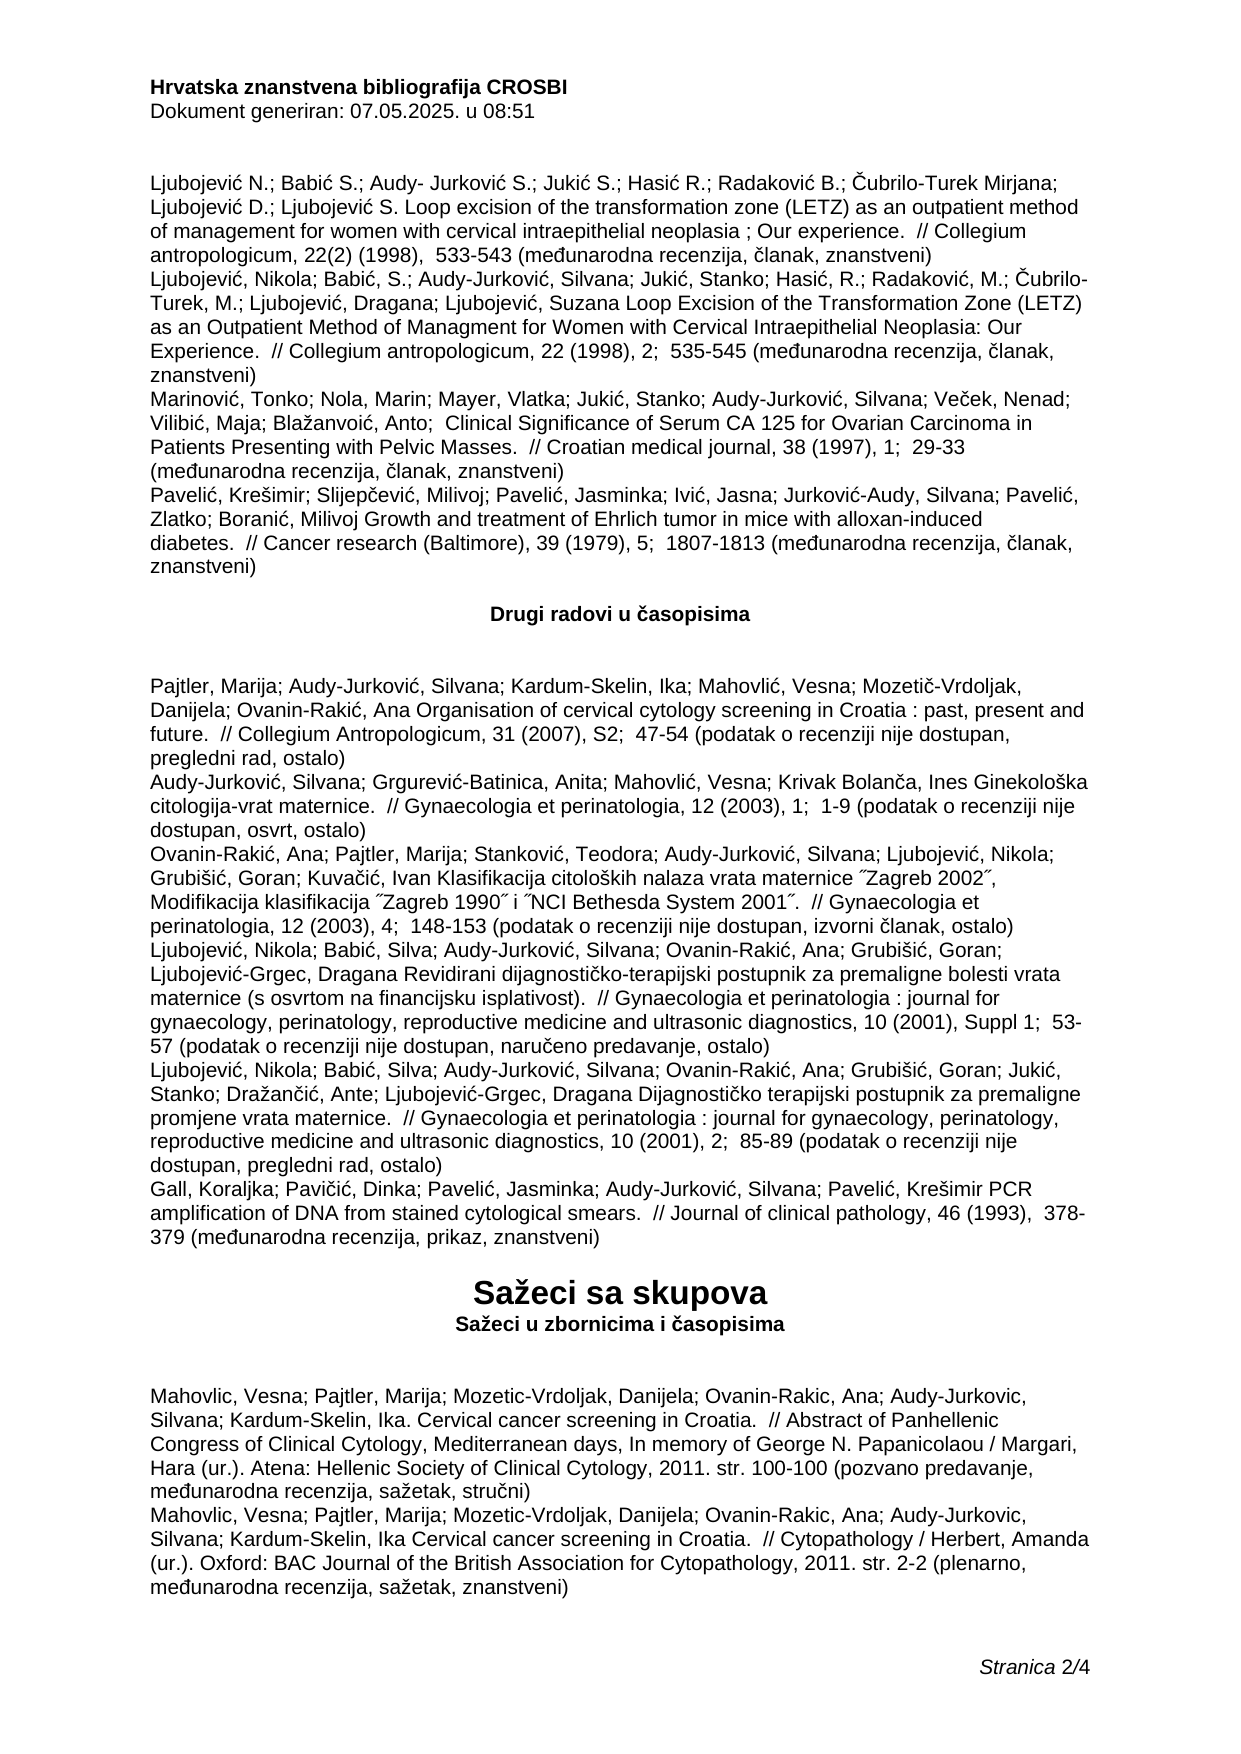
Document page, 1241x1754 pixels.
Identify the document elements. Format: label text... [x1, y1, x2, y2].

text Marinović, Tonko; Nola, Marin; Mayer, Vlatka; Jukić, Stanko; Audy-Jurković, Silvana; Veček, Nenad; Vilibić, Maja; Blažanvoić, Anto; [150, 387, 1090, 482]
text Audy-Jurković, Silvana; Grgurević-Batinica, Anita; Mahovlić, Vesna; Krivak Bolanča, Ines [150, 770, 1090, 842]
text Mahovlic, Vesna; Pajtler, Marija; Mozetic-Vrdoljak, Danijela; Ovanin-Rakic, Ana; Audy-Jurkovic, Silvana; Kardum-Skelin, Ika [150, 1503, 1090, 1599]
text Mahovlic, Vesna; Pajtler, Marija; Mozetic-Vrdoljak, Danijela; Ovanin-Rakic, Ana; Audy-Jurkovic, Silvana; Kardum-Skelin, Ika. [150, 1383, 1090, 1503]
text Pavelić, Krešimir; Slijepčević, Milivoj; Pavelić, Jasminka; Ivić, Jasna; Jurković-Audy, Silvana; Pavelić, Zlatko; Boranić, Milivoj [150, 482, 1090, 578]
text Ljubojević, Nikola; Babić, S.; Audy-Jurković, Silvana; Jukić, Stanko; Hasić, R.; Radaković, M.; Čubrilo-Turek, M.; Ljubojević, Dragana; Ljubojević, Suzana [150, 267, 1090, 387]
text Pajtler, Marija; Audy-Jurković, Silvana; Kardum-Skelin, Ika; Mahovlić, Vesna; Mozetič-Vrdoljak, Danijela; Ovanin-Rakić, Ana [150, 674, 1090, 770]
subtitle Sažeci sa skupova [150, 1273, 1090, 1312]
text Gall, Koraljka; Pavičić, Dinka; Pavelić, Jasminka; Audy-Jurković, Silvana; Pavelić, Krešimir [150, 1177, 1090, 1249]
text Ljubojević, Nikola; Babić, Silva; Audy-Jurković, Silvana; Ovanin-Rakić, Ana; Grubišić, Goran; Ljubojević-Grgec, Dragana [150, 938, 1090, 1057]
text Ljubojević, Nikola; Babić, Silva; Audy-Jurković, Silvana; Ovanin-Rakić, Ana; Grubišić, Goran; Jukić, Stanko; Dražančić, Ante; Ljubojević-Grgec, Dragana [150, 1057, 1090, 1177]
text Ovanin-Rakić, Ana; Pajtler, Marija; Stanković, Teodora; Audy-Jurković, Silvana; Ljubojević, Nikola; Grubišić, Goran; Kuvačić, Ivan [150, 842, 1090, 938]
subtitle Sažeci u zbornicima i časopisima [150, 1312, 1090, 1336]
subtitle Drugi radovi u časopisima [150, 602, 1090, 626]
text Ljubojević N.; Babić S.; Audy- Jurković S.; Jukić S.; Hasić R.; Radaković B.; Čubrilo-Turek Mirjana; Ljubojević D.; Ljubojević S. [150, 171, 1090, 267]
